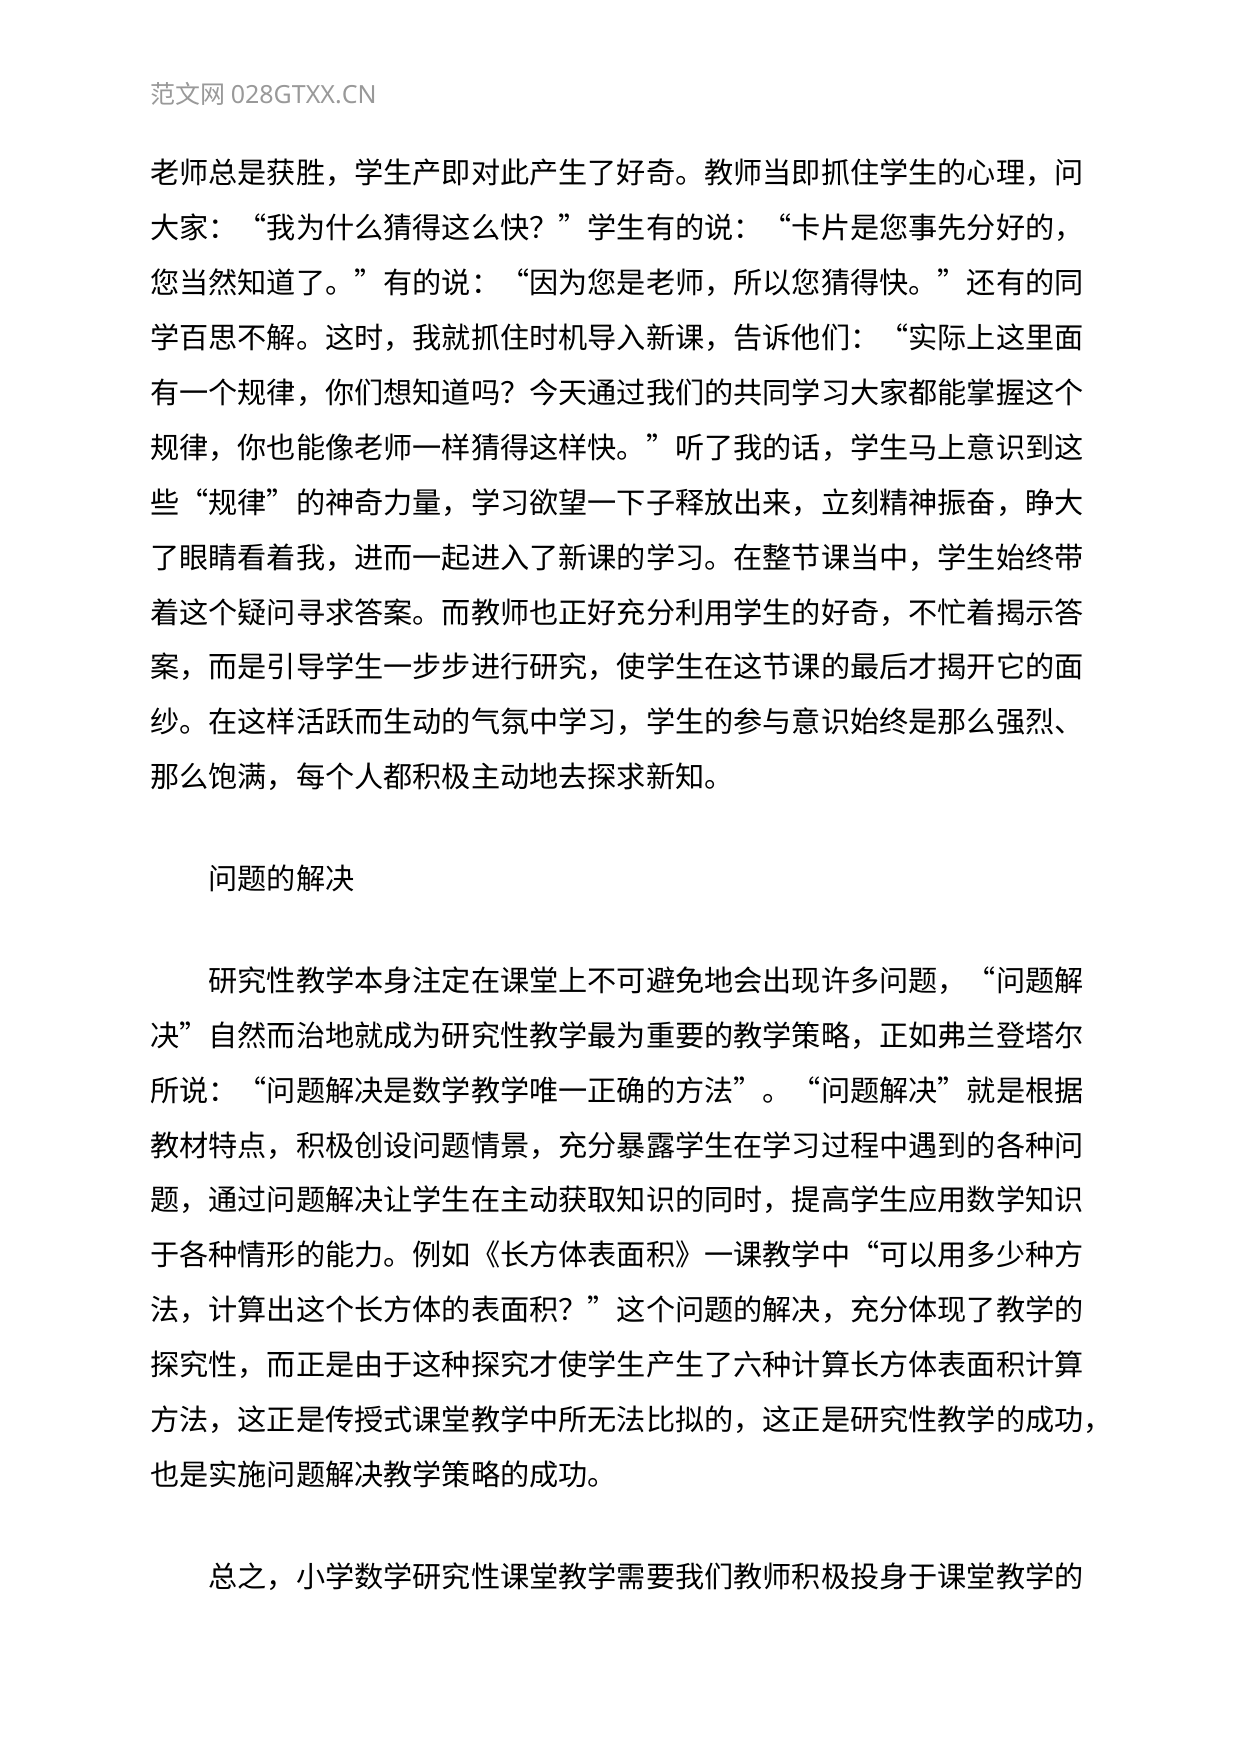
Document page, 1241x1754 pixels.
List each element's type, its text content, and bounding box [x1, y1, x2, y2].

text 研究性教学本身注定在课堂上不可避免地会出现许多问题，“问题解决”自然而治地就成为研究性教学最为重要的教学策略，正如弗兰登塔尔所说：“问题解决是数学教学唯一正确的方法”。“问题解决”就是根据教材特点，积极创设问题情景，充分暴露学生在学习过程中遇到的各种问题，通过问题解决让学生在主动获取知识的同时，提高学生应用数学知识于各种情形的能力。例如《长方体表面积》一课教学中“可以用多少种方法，计算出这个长方体的表面积？”这个问题的解决，充分体现了教学的探究性，而正是由于这种探究才使学生产生了六种计算长方体表面积计算方法，这正是传授式课堂教学中所无法比拟的，这正是研究性教学的成功，也是实施问题解决教学策略的成功。 [150, 957, 1090, 1494]
text 问题的解决 [150, 856, 1090, 898]
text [150, 150, 1090, 796]
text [150, 1553, 1090, 1596]
